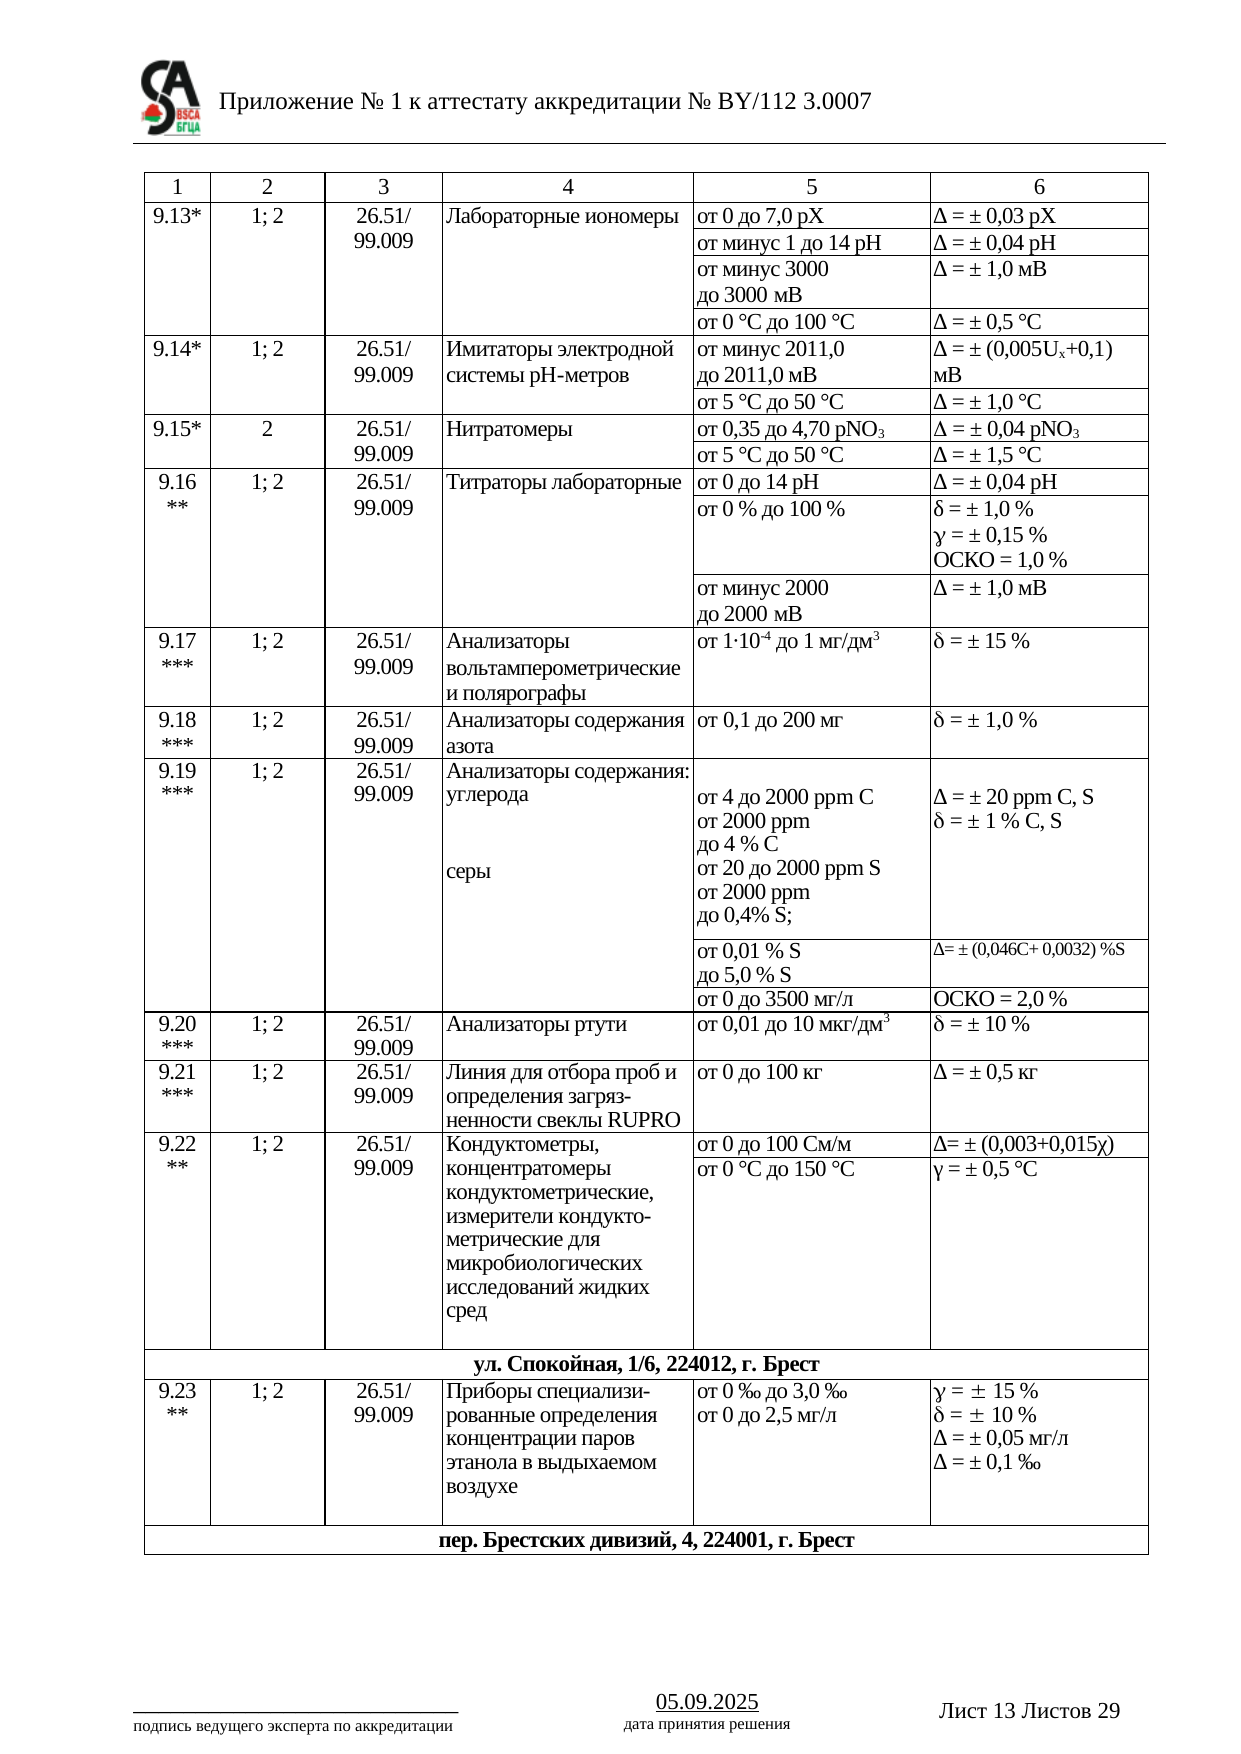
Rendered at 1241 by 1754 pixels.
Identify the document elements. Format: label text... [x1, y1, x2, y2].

table_cell от 4 до 2000 ррm С от 2000 ррm до 4 % С от 20 до 2000 ррm S от 2000 ррm до 0,4% S; [694, 759, 930, 938]
table_cell 26.51/ 99.009 [326, 203, 442, 335]
table_cell 1; 2 [211, 1061, 324, 1132]
table_header 2 [211, 173, 324, 202]
table_cell ∆ = ± 0,5 кг [931, 1061, 1148, 1132]
table_cell 26.51/ 99.009 [326, 628, 442, 706]
table_cell от 0 до 100 См/м [694, 1133, 930, 1157]
table_cell от 5 °С до 50 °С [694, 442, 930, 468]
table_cell 1; 2 [211, 1013, 324, 1060]
table_cell = ± 15 % [931, 628, 1148, 706]
table_cell 1; 2 [211, 1380, 324, 1525]
table_cell от 0 до 100 кг [694, 1061, 930, 1132]
table_cell = ± 0,04 pNO3 [931, 415, 1148, 441]
table_cell 1; 2 [211, 628, 324, 706]
table_cell пер. Брестских дивизий, 4, 224001, г. Брест [145, 1526, 1148, 1554]
table_cell 9.18 *** [145, 707, 210, 758]
picture [140, 59, 202, 136]
table_cell 26.51/ 99.009 [326, 469, 442, 627]
table_cell Анализаторы содержания: углерода серы [443, 759, 693, 1011]
table_cell 1; 2 [211, 336, 324, 414]
table_cell 2 [211, 415, 324, 468]
table_cell 9.19 *** [145, 759, 210, 1011]
table_cell Лабораторные иономеры [443, 203, 693, 335]
table_cell 1; 2 [211, 759, 324, 1011]
table_header 5 [694, 173, 930, 202]
table_cell от 0 °С до 150 °С [694, 1158, 930, 1349]
table_cell 26.51/ 99.009 [326, 415, 442, 468]
table_cell 26.51/ 99.009 [326, 707, 442, 758]
table_cell ∆= ± (0,046C+ 0,0032) %S [931, 940, 1148, 987]
table_cell ул. Спокойная, 1/6, 224012, г. Брест [145, 1350, 1148, 1379]
table_cell 26.51/ 99.009 [326, 759, 442, 1011]
table_cell 1; 2 [211, 203, 324, 335]
table_cell 1; 2 [211, 707, 324, 758]
table_cell от минус 2011,0 до 2011,0 мВ [694, 336, 930, 388]
table_cell 9.15* [145, 415, 210, 468]
table_cell от 0,01 до 10 мкг/дм3 [694, 1013, 930, 1060]
table_cell Нитратомеры [443, 415, 693, 468]
table_header 6 [931, 173, 1148, 202]
table_header 1 [145, 173, 210, 202]
table_cell Кондуктометры, концентратомеры кондуктометрические, измерители кондукто-метрические для микробиологических исследований жидких сред [443, 1133, 693, 1349]
table_cell от 0 ‰ до 3,0 ‰ от 0 до 2,5 мг/л [694, 1380, 930, 1525]
table_cell 26.51/ 99.009 [326, 1061, 442, 1132]
table_cell Титраторы лабораторные [443, 469, 693, 627]
table_header 3 [326, 173, 442, 202]
table_cell Имитаторы электродной системы рН-метров [443, 336, 693, 414]
table_cell ∆ = ± 1,5 °С [931, 442, 1148, 468]
table_cell 1; 2 [211, 1133, 324, 1349]
table_header 4 [443, 173, 693, 202]
table_cell Приборы специализи-рованные определения концентрации паров этанола в выдыхаемом воздухе [443, 1380, 693, 1525]
table_cell 9.21 *** [145, 1061, 210, 1132]
table_cell 9.20 *** [145, 1013, 210, 1060]
table_cell 9.13* [145, 203, 210, 335]
table_cell 26.51/ 99.009 [326, 1013, 442, 1060]
table_cell от 0,1 до 200 мг [694, 707, 930, 758]
table_cell 1; 2 [211, 469, 324, 627]
table_cell = 15 % = 10 % ∆ = ± 0,05 мг/л ∆ = ± 0,1 ‰ [931, 1380, 1148, 1525]
table_cell Анализаторы ртути [443, 1013, 693, 1060]
table_cell 9.14* [145, 336, 210, 414]
table_cell 9.23 ** [145, 1380, 210, 1525]
table_cell 9.17 *** [145, 628, 210, 706]
table_cell 26.51/ 99.009 [326, 1133, 442, 1349]
table_cell 9.16 ** [145, 469, 210, 627]
table_cell 26.51/ 99.009 [326, 1380, 442, 1525]
table_cell ∆= ± (0,003+0,015χ) [931, 1133, 1148, 1157]
table_cell 26.51/ 99.009 [326, 336, 442, 414]
table_cell = ± 10 % [931, 1013, 1148, 1060]
table_cell от 0,35 до 4,70 pNO3 [694, 415, 930, 441]
table_cell γ = ± 0,5 °С [931, 1158, 1148, 1349]
table_cell от 1∙10-4 до 1 мг/дм3 [694, 628, 930, 706]
table_cell = ± 1,0 % [931, 707, 1148, 758]
table_cell 9.22 ** [145, 1133, 210, 1349]
